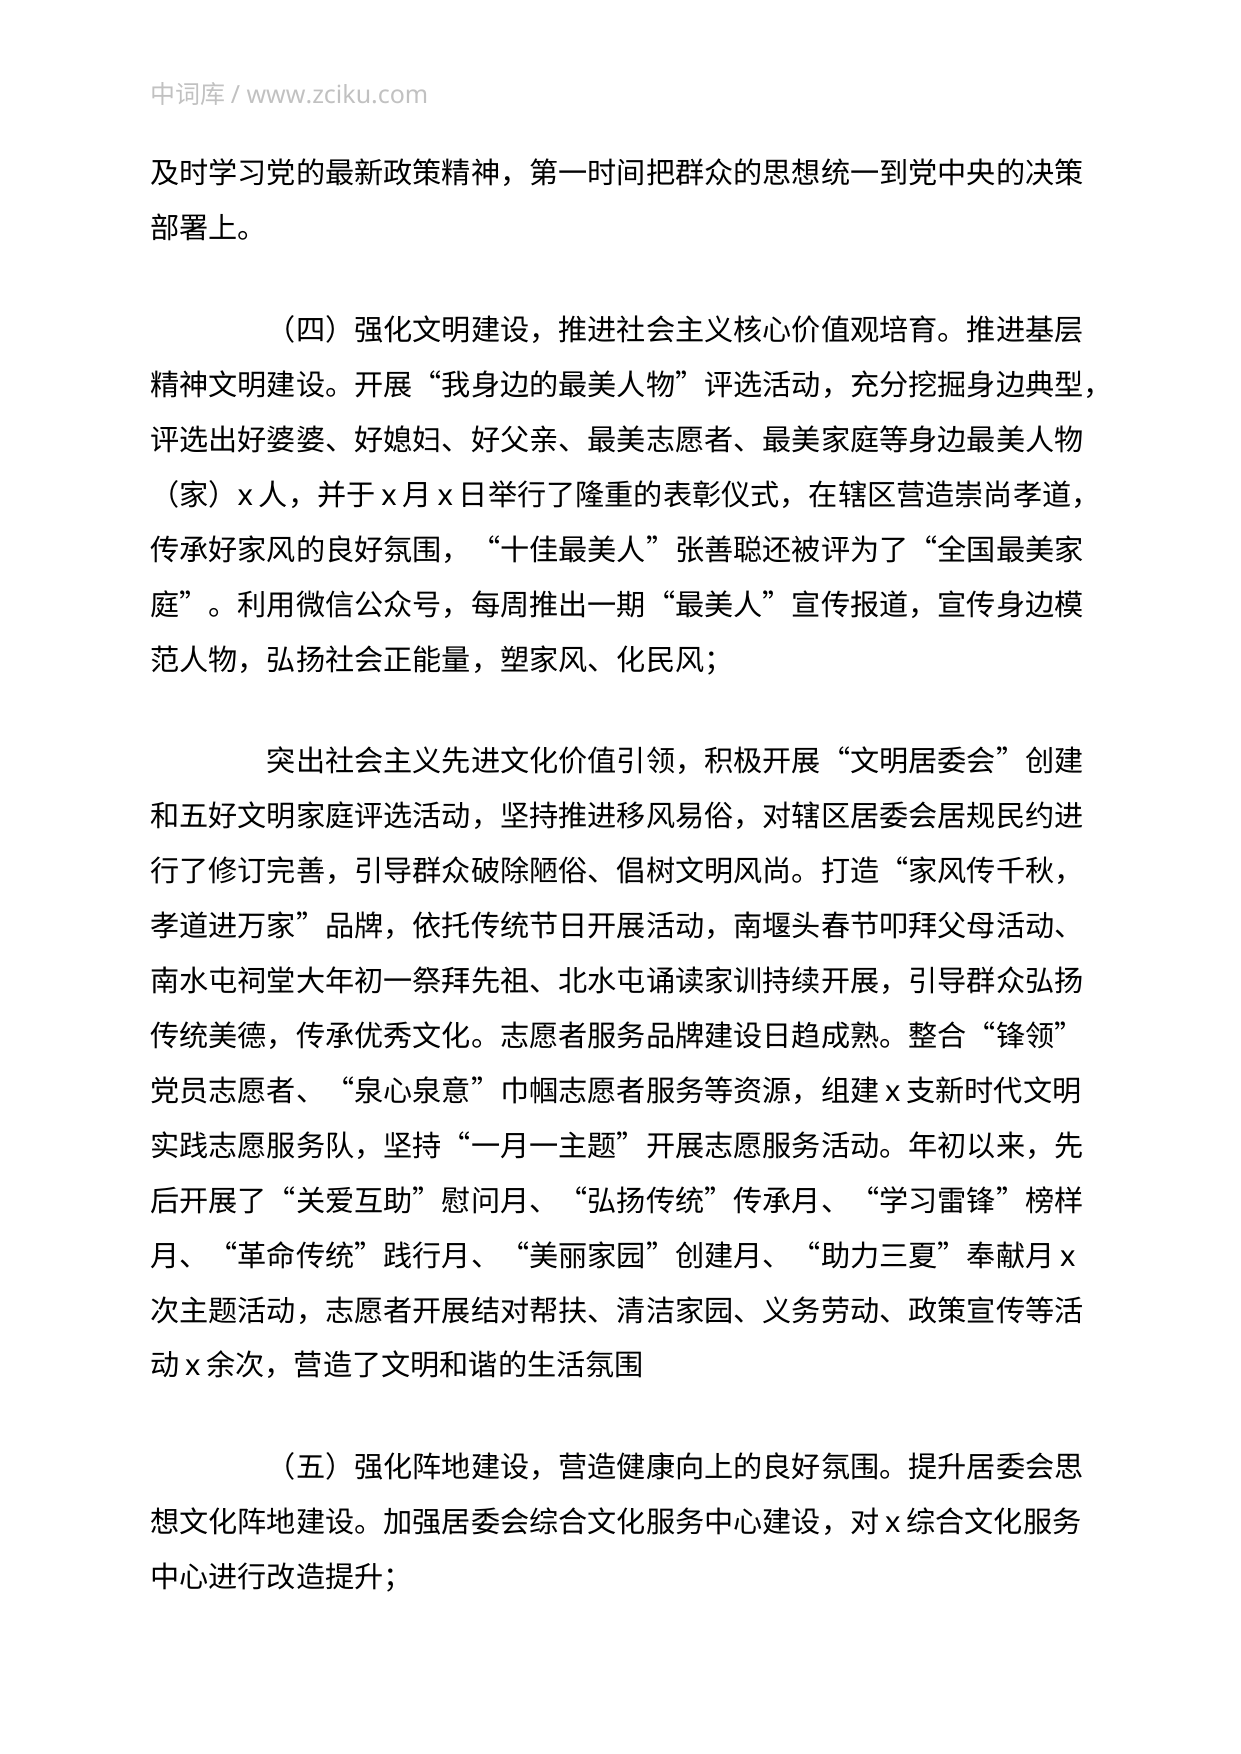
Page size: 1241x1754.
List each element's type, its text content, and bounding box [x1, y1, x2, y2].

text 突出社会主义先进文化价值引领，积极开展“文明居委会”创建和五好文明家庭评选活动，坚持推进移风易俗，对辖区居委会居规民约进行了修订完善，引导群众破除陋俗、倡树文明风尚。打造“家风传千秋，孝道进万家”品牌，依托传统节日开展活动，南堰头春节叩拜父母活动、南水屯祠堂大年初一祭拜先祖、北水屯诵读家训持续开展，引导群众弘扬传统美德，传承优秀文化。志愿者服务品牌建设日趋成熟。整合“锋领”党员志愿者、“泉心泉意”巾帼志愿者服务等资源，组建x支新时代文明实践志愿服务队，坚持“一月一主题”开展志愿服务活动。年初以来，先后开展了“关爱互助”慰问月、“弘扬传统”传承月、“学习雷锋”榜样月、“革命传统”践行月、“美丽家园”创建月、“助力三夏”奉献月x次主题活动，志愿者开展结对帮扶、清洁家园、义务劳动、政策宣传等活动x余次，营造了文明和谐的生活氛围 [150, 738, 1090, 1384]
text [150, 150, 1090, 247]
text （五）强化阵地建设，营造健康向上的良好氛围。提升居委会思想文化阵地建设。加强居委会综合文化服务中心建设，对x综合文化服务中心进行改造提升； [150, 1444, 1090, 1596]
text （四）强化文明建设，推进社会主义核心价值观培育。推进基层精神文明建设。开展“我身边的最美人物”评选活动，充分挖掘身边典型，评选出好婆婆、好媳妇、好父亲、最美志愿者、最美家庭等身边最美人物（家）x人，并于x月x日举行了隆重的表彰仪式，在辖区营造崇尚孝道，传承好家风的良好氛围，“十佳最美人”张善聪还被评为了“全国最美家庭”。利用微信公众号，每周推出一期“最美人”宣传报道，宣传身边模范人物，弘扬社会正能量，塑家风、化民风； [150, 307, 1090, 678]
